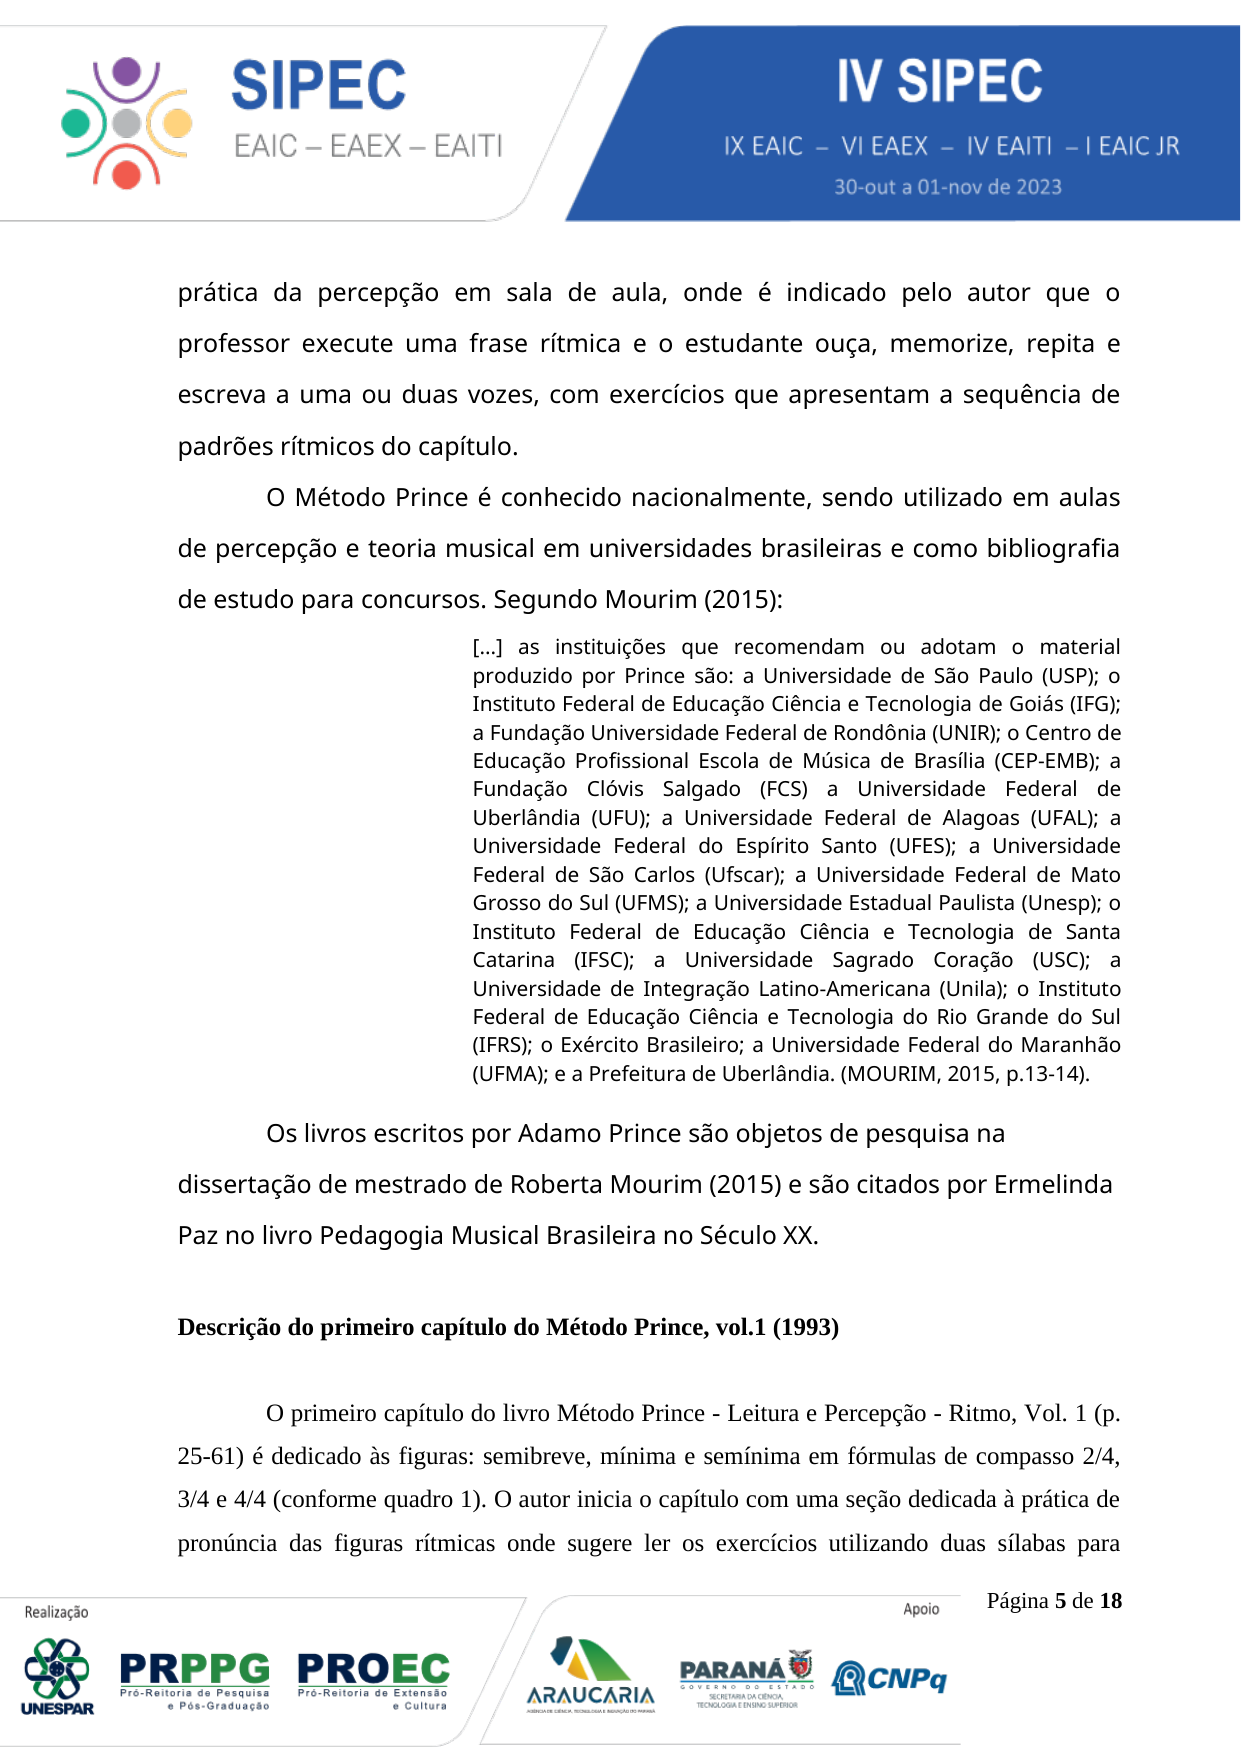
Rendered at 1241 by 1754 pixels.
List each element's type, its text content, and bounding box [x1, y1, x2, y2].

text Os livros escritos por Adamo Prince são objetos de pesquisa na dissertação de mestrado de Roberta Mourim (2015) e são citados por Ermelinda Paz no livro Pedagogia Musical Brasileira no Século XX. [177, 1116, 1122, 1252]
text [...] as instituições que recomendam ou adotam o material produzido por Prince são: a Universidade de São Paulo (USP); o Instituto Federal de Educação Ciência e Tecnologia de Goiás (IFG); a Fundação Universidade Federal de Rondônia (UNIR); o Centro de Educação Profissional Escola de Música de Brasília (CEP-EMB); a Fundação Clóvis Salgado (FCS) a Universidade Federal de Uberlândia (UFU); a Universidade Federal de Alagoas (UFAL); a Universidade Federal do Espírito Santo (UFES); a Universidade Federal de São Carlos (Ufscar); a Universidade Federal de Mato Grosso do Sul (UFMS); a Universidade Estadual Paulista (Unesp); o Instituto Federal de Educação Ciência e Tecnologia de Santa Catarina (IFSC); a Universidade Sagrado Coração (USC); a Universidade de Integração Latino-Americana (Unila); o Instituto Federal de Educação Ciência e Tecnologia do Rio Grande do Sul (IFRS); o Exército Brasileiro; a Universidade Federal do Maranhão (UFMA); e a Prefeitura de Uberlândia. (MOURIM, 2015, p.13-14). [472, 632, 1122, 1087]
picture [0, 1595, 961, 1747]
picture [0, 25, 1241, 222]
text O Método Prince é conhecido nacionalmente, sendo utilizado em aulas de percepção e teoria musical em universidades brasileiras e como bibliografia de estudo para concursos. Segundo Mourim (2015): [177, 479, 1122, 615]
text Descrição do primeiro capítulo do Método Prince, vol.1 (1993) [177, 1312, 1122, 1341]
